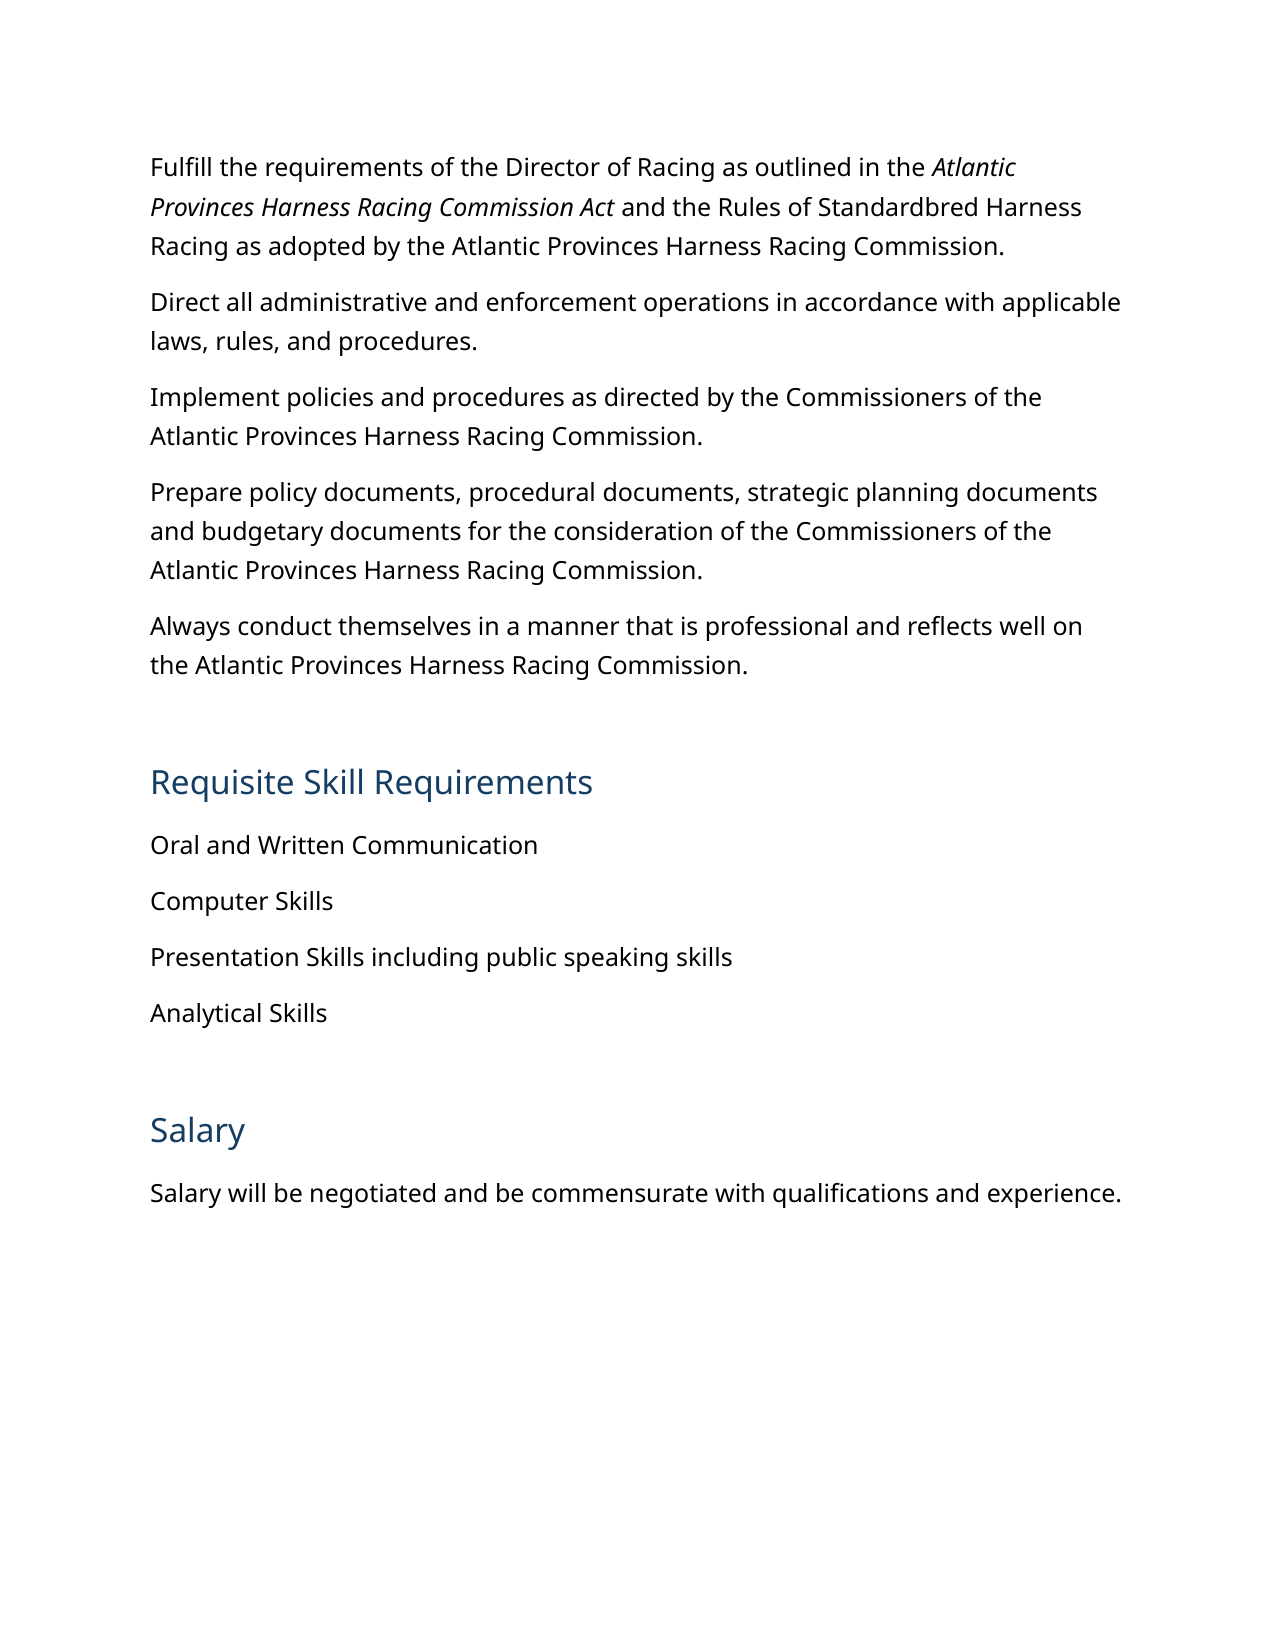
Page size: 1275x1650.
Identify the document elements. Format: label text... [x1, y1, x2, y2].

text Direct all administrative and enforcement operations in accordance with applicable laws, rules, and procedures. [150, 284, 1125, 357]
text Salary will be negotiated and be commensurate with qualifications and experience. [150, 1176, 1125, 1210]
text Prepare policy documents, procedural documents, strategic planning documents and budgetary documents for the consideration of the Commissioners of the Atlantic Provinces Harness Racing Commission. [150, 474, 1125, 587]
text Computer Skills [150, 884, 1125, 918]
text Fulfill the requirements of the Director of Racing as outlined in the Atlantic Provinces Harness Racing Commission Act and the Rules of Standardbred Harness Racing as adopted by the Atlantic Provinces Harness Racing Commission. [150, 150, 1125, 262]
text Requisite Skill Requirements [150, 759, 1125, 804]
text Implement policies and procedures as directed by the Commissioners of the Atlantic Provinces Harness Racing Commission. [150, 379, 1125, 452]
text Oral and Written Communication [150, 828, 1125, 862]
text Salary [150, 1107, 1125, 1153]
text Always conduct themselves in a manner that is professional and reflects well on the Atlantic Provinces Harness Racing Commission. [150, 608, 1125, 682]
text Presentation Skills including public speaking skills [150, 940, 1125, 974]
text Analytical Skills [150, 996, 1125, 1029]
